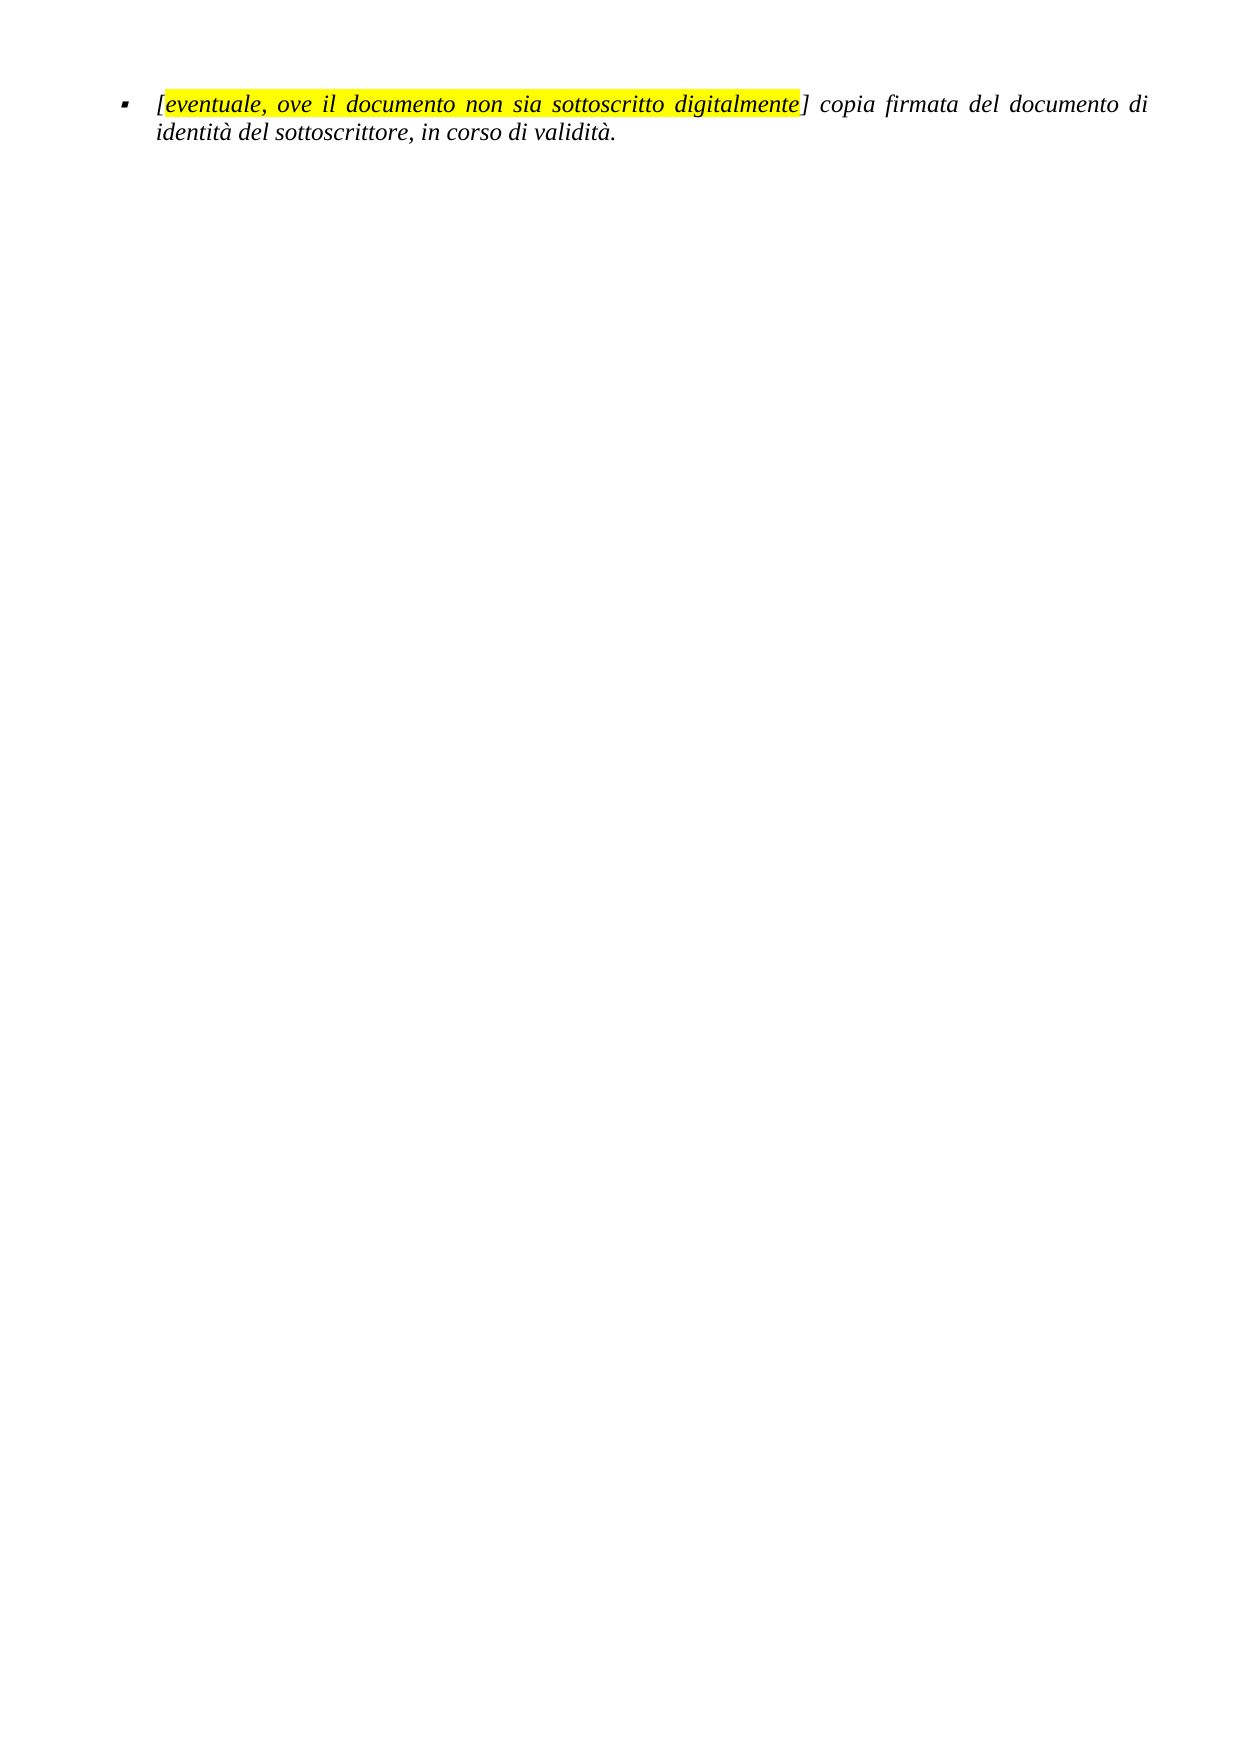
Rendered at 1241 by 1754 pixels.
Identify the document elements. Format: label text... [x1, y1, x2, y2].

list [eventuale, ove il documento non sia sottoscritto digitalmente] copia firmata del documento di identità del sottoscrittore, in corso di validità. [118, 89, 1152, 146]
